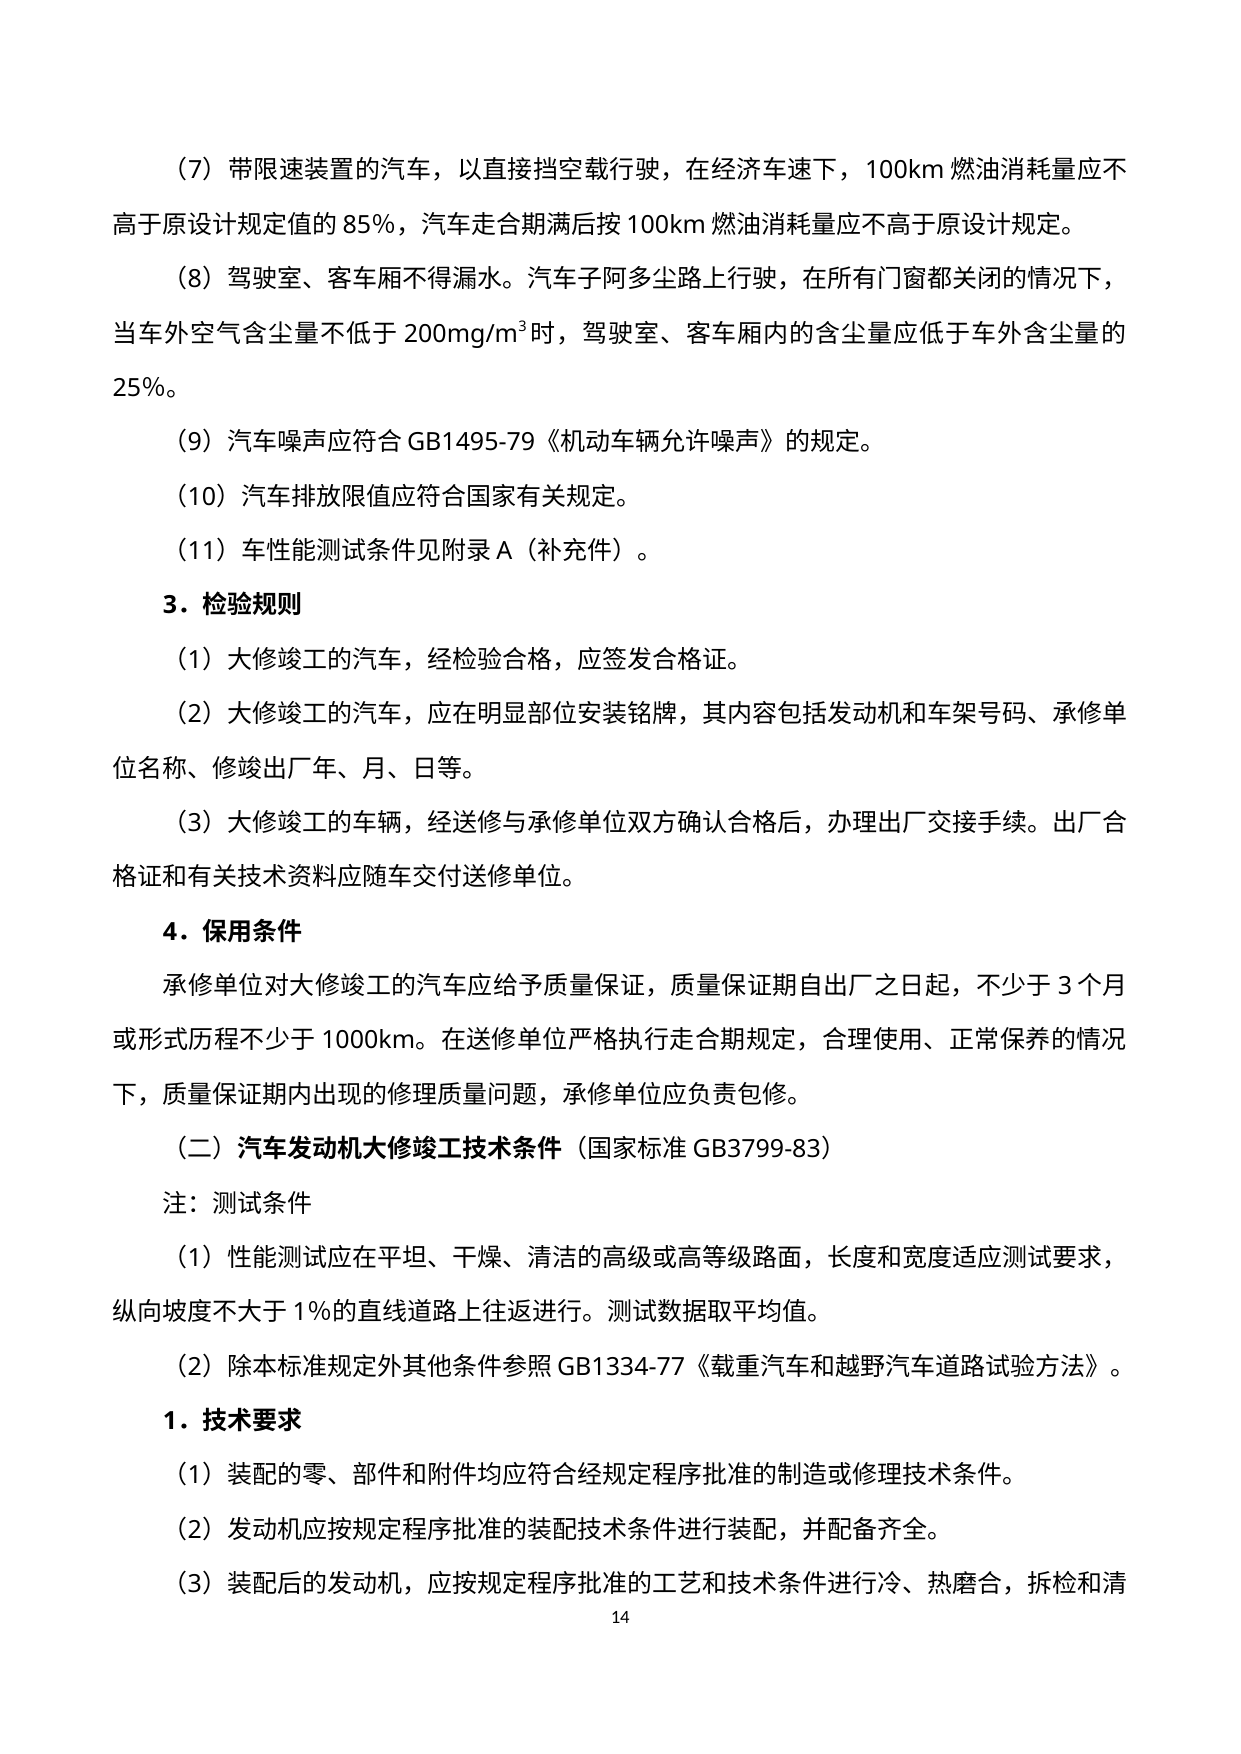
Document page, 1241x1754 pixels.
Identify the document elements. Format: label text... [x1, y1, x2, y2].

list （1）大修竣工的汽车，经检验合格，应签发合格证。 [112, 639, 1128, 676]
list （1）装配的零、部件和附件均应符合经规定程序批准的制造或修理技术条件。 [112, 1455, 1128, 1491]
list （10）汽车排放限值应符合国家有关规定。 [112, 476, 1128, 512]
list （11）车性能测试条件见附录A（补充件）。 [112, 531, 1128, 567]
text （2）除本标准规定外其他条件参照GB1334-77《载重汽车和越野汽车道路试验方法》。 [112, 1346, 1128, 1382]
text （二）汽车发动机大修竣工技术条件（国家标准GB3799-83） [112, 1129, 1128, 1165]
list （7）带限速装置的汽车，以直接挡空载行驶，在经济车速下，100km燃油消耗量应不高于原设计规定值的85％，汽车走合期满后按100km燃油消耗量应不高于原设计规定。 [112, 150, 1128, 241]
text 注：测试条件 [112, 1183, 1128, 1219]
list 3．检验规则 [112, 585, 1128, 621]
list （8）驾驶室、客车厢不得漏水。汽车子阿多尘路上行驶，在所有门窗都关闭的情况下，当车外空气含尘量不低于200mg/m3时，驾驶室、客车厢内的含尘量应低于车外含尘量的25％。 [112, 259, 1128, 404]
list （2）发动机应按规定程序批准的装配技术条件进行装配，并配备齐全。 [112, 1509, 1128, 1546]
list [112, 1564, 1128, 1600]
list （3）大修竣工的车辆，经送修与承修单位双方确认合格后，办理出厂交接手续。出厂合格证和有关技术资料应随车交付送修单位。 [112, 802, 1128, 893]
list 1．技术要求 [112, 1401, 1128, 1437]
list 4．保用条件 [112, 911, 1128, 947]
text 承修单位对大修竣工的汽车应给予质量保证，质量保证期自出厂之日起，不少于3个月或形式历程不少于1000km。在送修单位严格执行走合期规定，合理使用、正常保养的情况下，质量保证期内出现的修理质量问题，承修单位应负责包修。 [112, 966, 1128, 1111]
text （1）性能测试应在平坦、干燥、清洁的高级或高等级路面，长度和宽度适应测试要求，纵向坡度不大于1％的直线道路上往返进行。测试数据取平均值。 [112, 1237, 1128, 1328]
list （2）大修竣工的汽车，应在明显部位安装铭牌，其内容包括发动机和车架号码、承修单位名称、修竣出厂年、月、日等。 [112, 694, 1128, 784]
list （9）汽车噪声应符合GB1495-79《机动车辆允许噪声》的规定。 [112, 422, 1128, 458]
